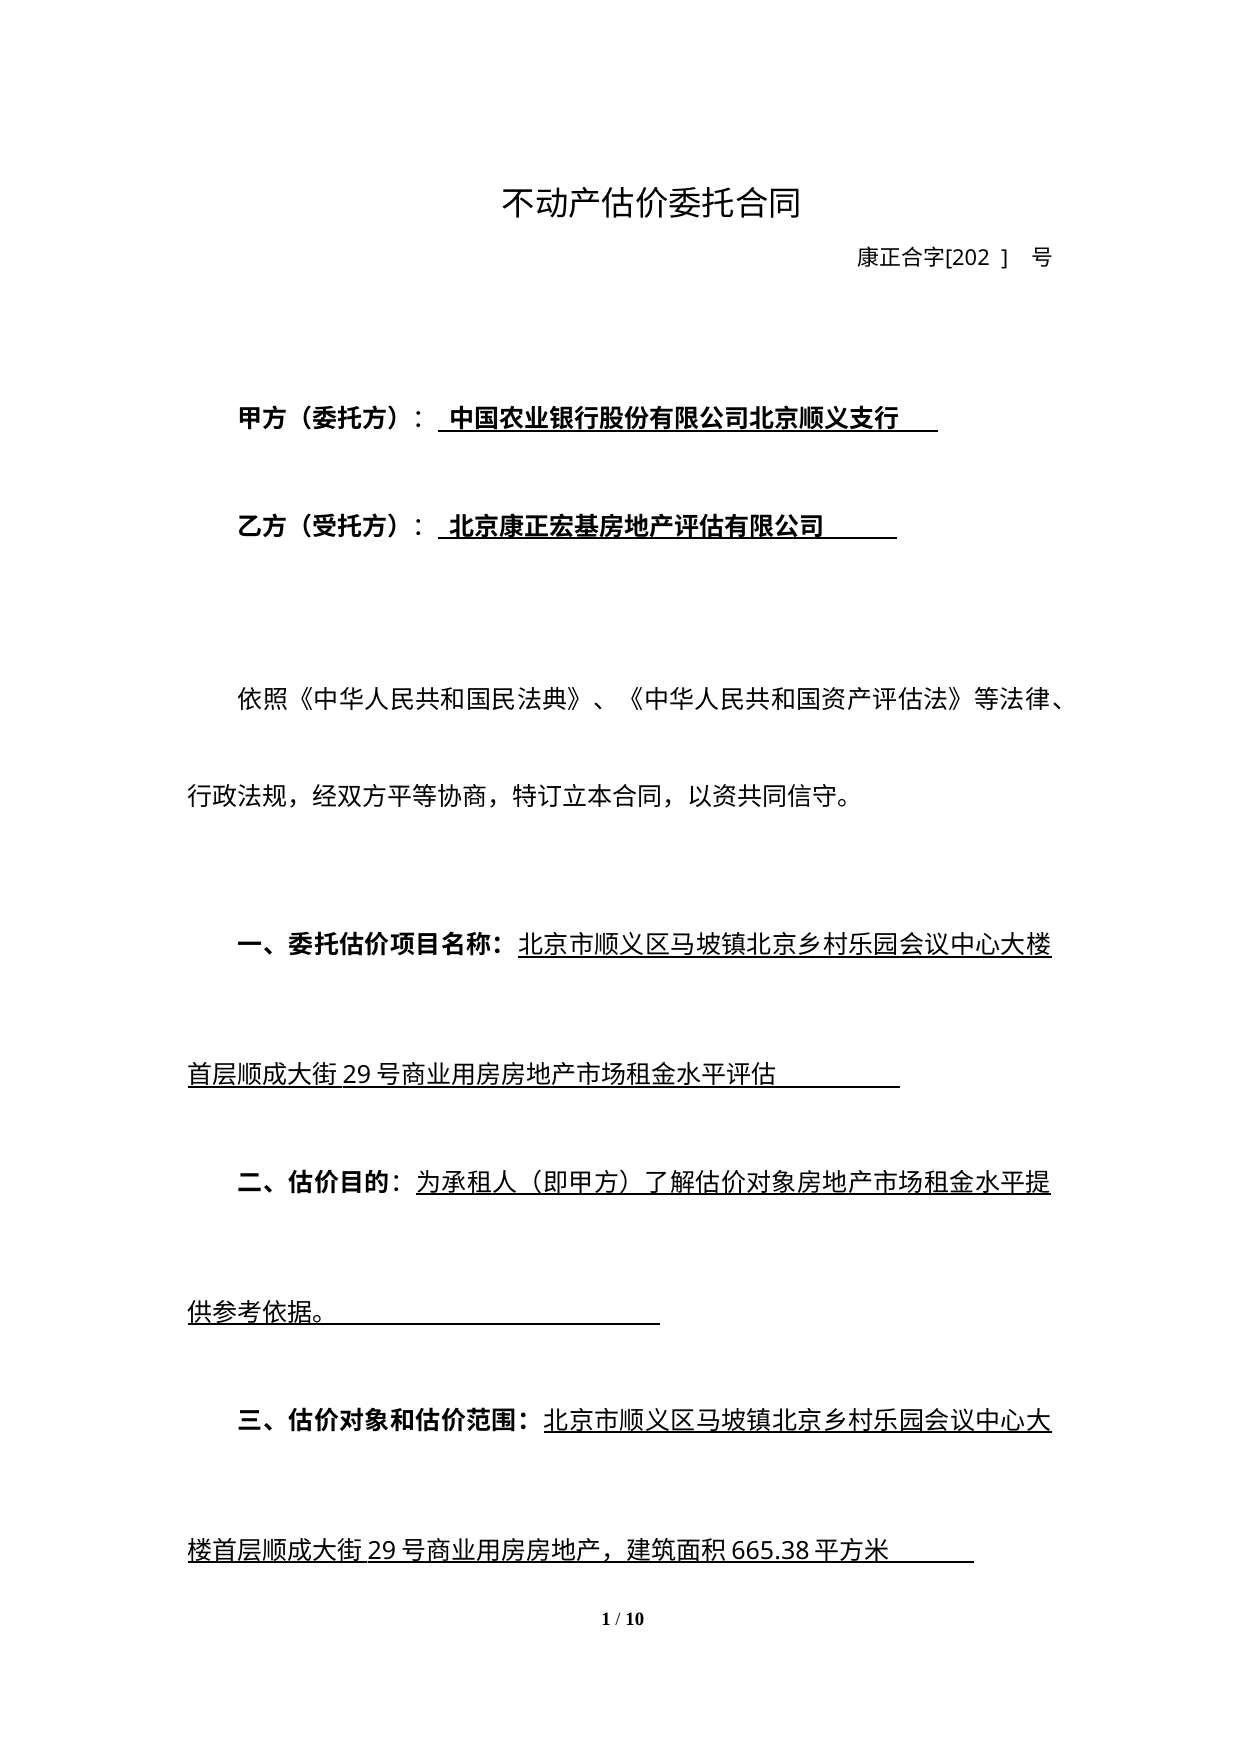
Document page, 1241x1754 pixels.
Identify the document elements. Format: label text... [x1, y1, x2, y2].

text 二、估价目的：为承租人（即甲方）了解估价对象房地产市场租金水平提供参考依据。 [187, 1148, 1053, 1343]
text 康正合字[202 ] 号 [187, 240, 1053, 272]
text 依照《中华人民共和国民法典》、《中华人民共和国资产评估法》等法律、行政法规，经双方平等协商，特订立本合同，以资共同信守。 [187, 665, 1053, 827]
text 一、委托估价项目名称：北京市顺义区马坡镇北京乡村乐园会议中心大楼首层顺成大街29号商业用房房地产市场租金水平评估 [187, 910, 1053, 1105]
text 不动产估价委托合同 [187, 168, 1042, 233]
text 甲方（委托方）： 中国农业银行股份有限公司北京顺义支行 [187, 384, 1053, 449]
text 乙方（受托方）： 北京康正宏基房地产评估有限公司 [187, 492, 1053, 557]
text 三、估价对象和估价范围：北京市顺义区马坡镇北京乡村乐园会议中心大楼首层顺成大街29号商业用房房地产，建筑面积665.38平方米 [187, 1386, 1053, 1581]
